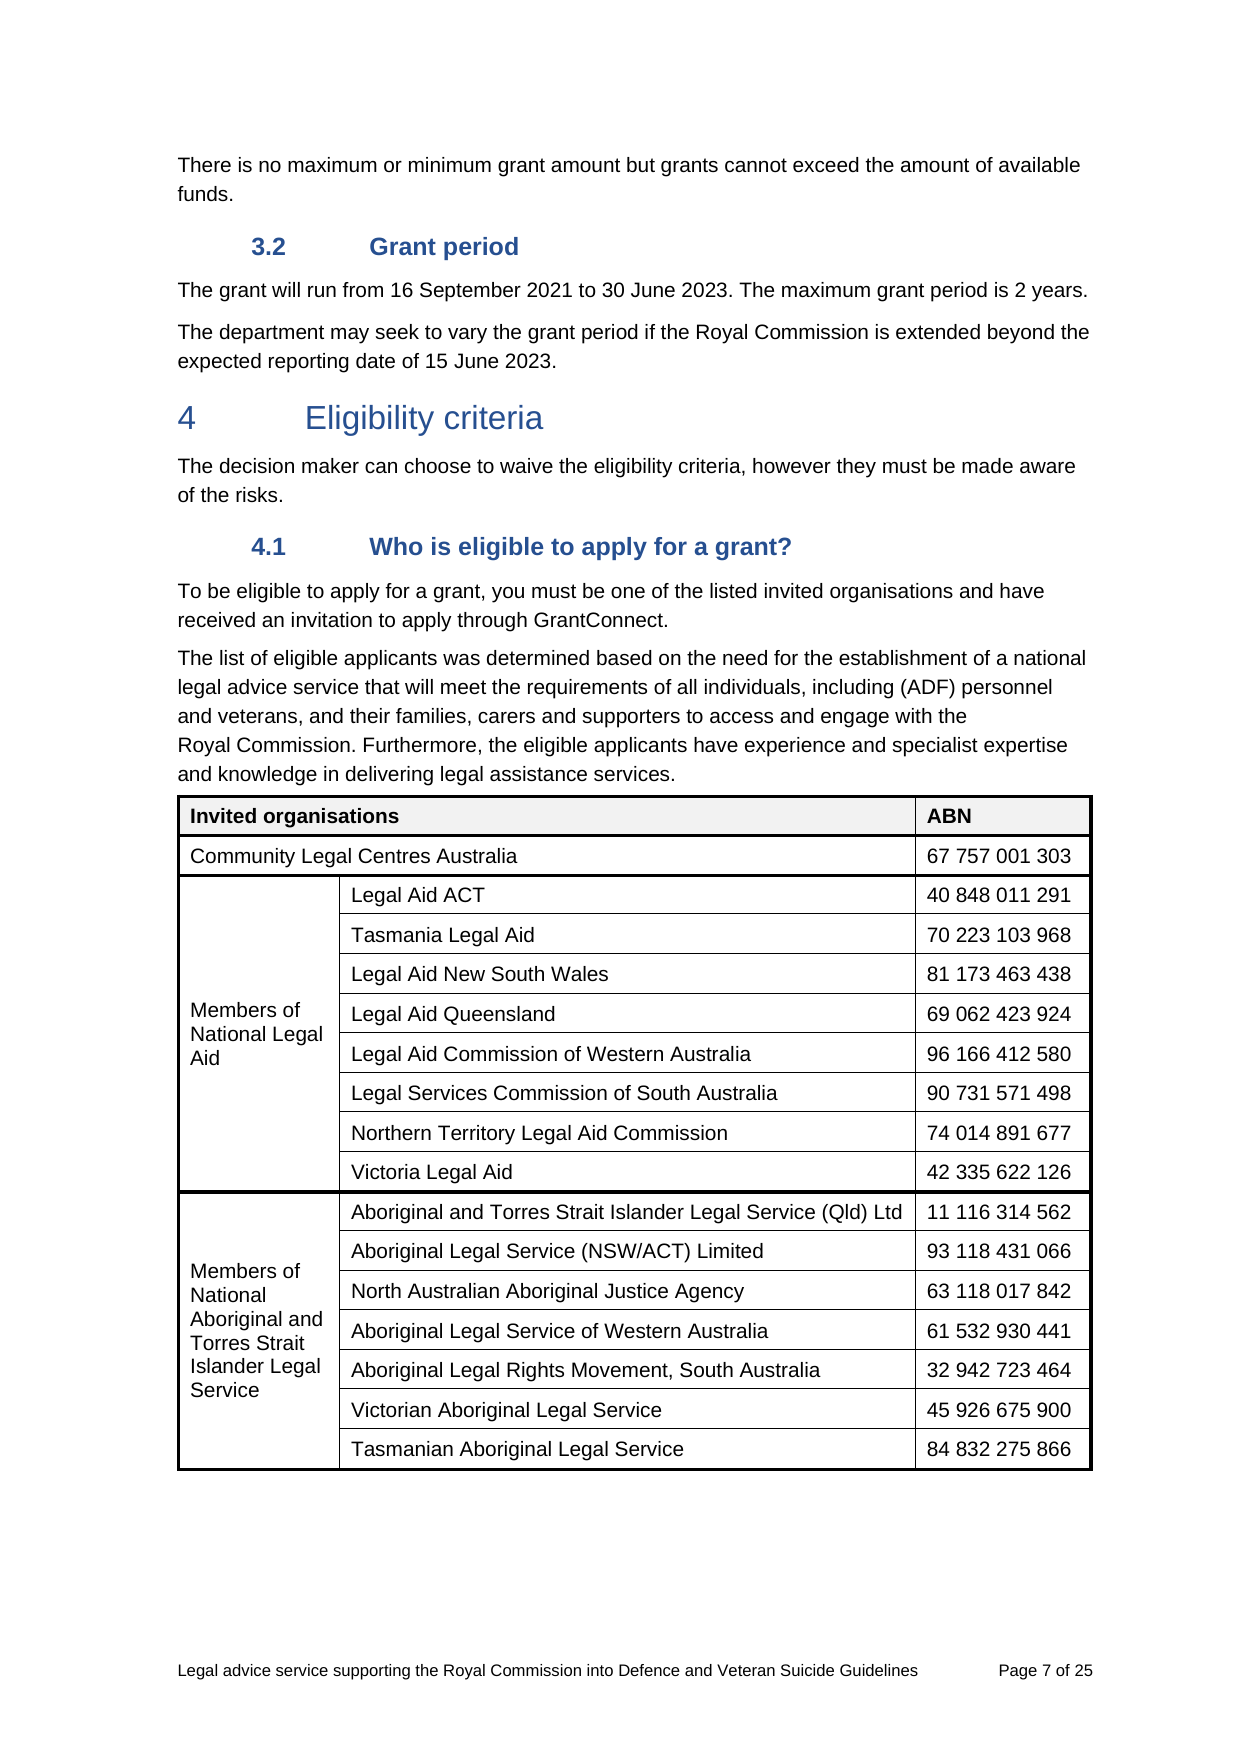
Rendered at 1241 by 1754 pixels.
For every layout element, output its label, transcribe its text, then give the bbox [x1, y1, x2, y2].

table_cell 74 014 891 677 [916, 1112, 1089, 1151]
table_header Invited organisations [180, 798, 915, 834]
table_cell 32 942 723 464 [916, 1350, 1089, 1388]
table_cell Members of National Aboriginal and Torres Strait Islander Legal Service [180, 1194, 339, 1467]
table_cell Members of National Legal Aid [180, 877, 339, 1190]
table_cell 93 118 431 066 [916, 1231, 1089, 1269]
list To be eligible to apply for a grant, you must be one of the listed invited organisations and have received an invitation to apply through GrantConnect. [177, 574, 1092, 632]
table_cell Aboriginal and Torres Strait Islander Legal Service (Qld) Ltd [340, 1194, 915, 1230]
table_cell 63 118 017 842 [916, 1271, 1089, 1309]
text The grant will run from 16 September 2021 to 30 June 2023. The maximum grant period is 2 years. [177, 273, 1092, 302]
subtitle Who is eligible to apply for a grant? [251, 532, 1092, 561]
table_cell Legal Aid New South Wales [340, 954, 915, 992]
table_cell Northern Territory Legal Aid Commission [340, 1112, 915, 1151]
table_cell Victorian Aboriginal Legal Service [340, 1389, 915, 1428]
table_cell 42 335 622 126 [916, 1152, 1089, 1190]
table_cell 70 223 103 968 [916, 914, 1089, 953]
table_cell Aboriginal Legal Rights Movement, South Australia [340, 1350, 915, 1388]
table_cell 67 757 001 303 [916, 837, 1089, 874]
table_cell Aboriginal Legal Service of Western Australia [340, 1310, 915, 1349]
table_cell Community Legal Centres Australia [180, 837, 915, 874]
table_cell Legal Aid Queensland [340, 994, 915, 1032]
table_cell 96 166 412 580 [916, 1033, 1089, 1072]
table_cell 40 848 011 291 [916, 877, 1089, 913]
table_cell 69 062 423 924 [916, 994, 1089, 1032]
list The list of eligible applicants was determined based on the need for the establishment of a national legal advice service that will meet the requirements of all individuals, including (ADF) personnel and veterans, and their families, carers and supporters to access and engage with the Royal Commission. Furthermore, the eligible applicants have experience and specialist expertise and knowledge in delivering legal assistance services. [177, 640, 1092, 786]
subtitle Grant period [251, 231, 1092, 260]
table_cell North Australian Aboriginal Justice Agency [340, 1271, 915, 1309]
table_cell 81 173 463 438 [916, 954, 1089, 992]
table_cell 11 116 314 562 [916, 1194, 1089, 1230]
list The decision maker can choose to waive the eligibility criteria, however they must be made aware of the risks. [177, 449, 1092, 507]
table_cell 45 926 675 900 [916, 1389, 1089, 1428]
table_cell 84 832 275 866 [916, 1429, 1089, 1467]
table_cell 90 731 571 498 [916, 1073, 1089, 1111]
table_cell 61 532 930 441 [916, 1310, 1089, 1349]
table_header ABN [916, 798, 1089, 834]
table_cell Aboriginal Legal Service (NSW/ACT) Limited [340, 1231, 915, 1269]
table_cell Tasmania Legal Aid [340, 914, 915, 953]
table_cell Legal Services Commission of South Australia [340, 1073, 915, 1111]
table_cell Legal Aid Commission of Western Australia [340, 1033, 915, 1072]
text The department may seek to vary the grant period if the Royal Commission is extended beyond the expected reporting date of 15 June 2023. [177, 314, 1092, 373]
subtitle Eligibility criteria [177, 398, 1092, 436]
list There is no maximum or minimum grant amount but grants cannot exceed the amount of available funds. [177, 148, 1092, 206]
table_cell Legal Aid ACT [340, 877, 915, 913]
table_cell Tasmanian Aboriginal Legal Service [340, 1429, 915, 1467]
table_cell Victoria Legal Aid [340, 1152, 915, 1190]
